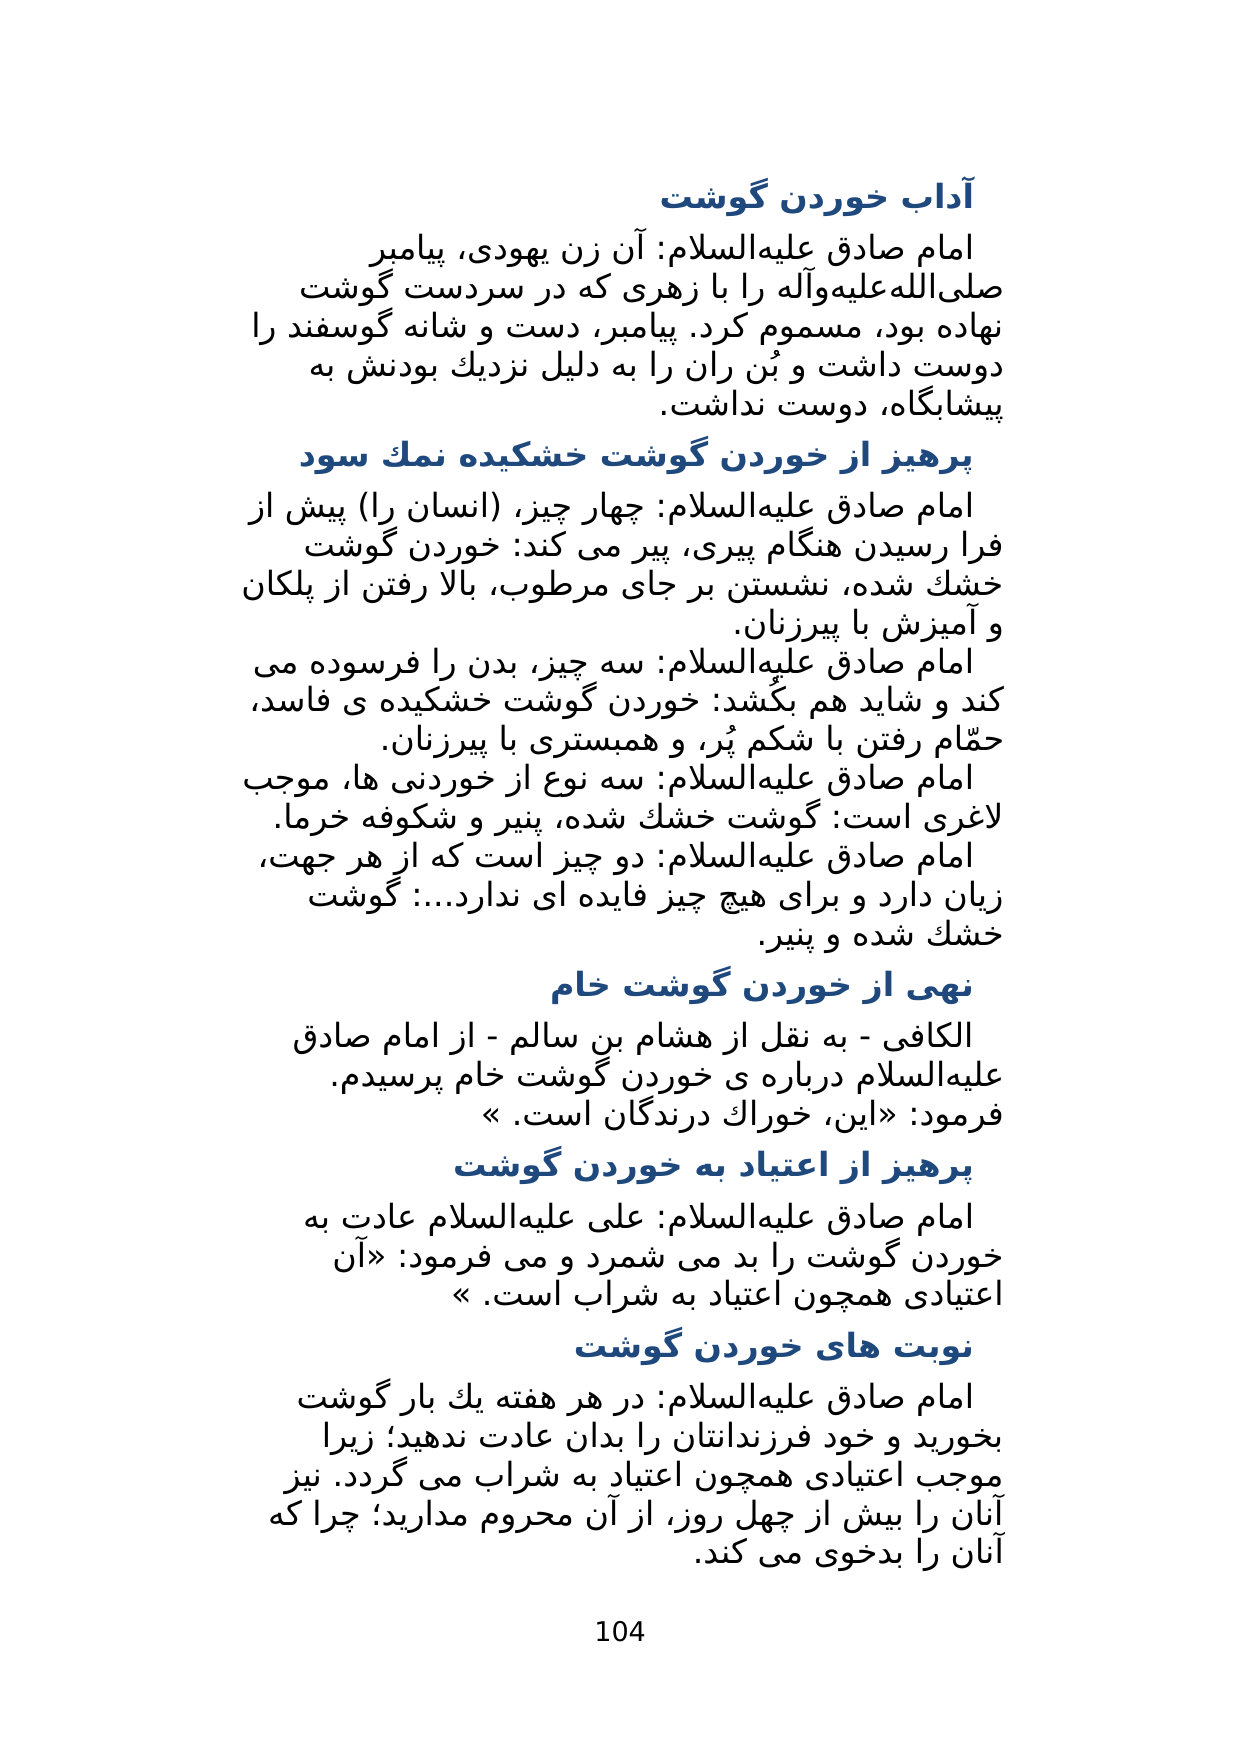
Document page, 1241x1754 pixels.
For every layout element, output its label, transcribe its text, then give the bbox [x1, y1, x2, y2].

text امام صادق عليه‌السلام: آن زن يهودى، پيامبر صلى‌الله‌عليه‌وآله را با زهرى كه در سردست گوشت نهاده بود، مسموم كرد. پيامبر، دست و شانه گوسفند را دوست داشت و بُن ران را به دليل نزديك بودنش به پيشابگاه، دوست نداشت. [236, 228, 1004, 423]
text امام صادق عليه‌السلام: دو چيز است كه از هر جهت، زيان دارد و براى هيچ چيز فايده اى ندارد...: گوشت خشك شده و پنير. [236, 836, 1004, 953]
text امام صادق عليه‌السلام: چهار چيز، (انسان را) پيش از فرا رسيدن هنگام پيرى، پير مى كند: خوردن گوشت خشك شده، نشستن بر جاى مرطوب، بالا رفتن از پلكان و آميزش با پيرزنان. [236, 487, 1004, 642]
subtitle پرهيز از خوردن گوشت خشكيده نمك سود [236, 435, 1004, 474]
text الكافى - به نقل از هشام بن سالم - از امام صادق عليه‌السلام درباره ى خوردن گوشت خام پرسيدم. فرمود: «اين، خوراك درندگان است. » [236, 1017, 1004, 1133]
text امام صادق عليه‌السلام: سه نوع از خوردنى ها، موجب لاغرى است: گوشت خشك شده، پنير و شكوفه خرما. [236, 759, 1004, 836]
subtitle نهى از خوردن گوشت خام [236, 965, 1004, 1004]
subtitle پرهيز از اعتياد به خوردن گوشت [236, 1146, 1004, 1185]
subtitle آداب خوردن گوشت [236, 177, 1004, 216]
text امام صادق عليه‌السلام: على عليه‌السلام عادت به خوردن گوشت را بد مى شمرد و مى فرمود: «آن اعتيادى همچون اعتياد به شراب است. » [236, 1197, 1004, 1314]
text امام صادق عليه‌السلام: در هر هفته يك بار گوشت بخوريد و خود فرزندانتان را بدان عادت ندهيد؛ زيرا موجب اعتيادى همچون اعتياد به شراب مى گردد. نيز آنان را بيش از چهل روز، از آن محروم مداريد؛ چرا كه آنان را بدخوى مى كند. [236, 1378, 1004, 1572]
text امام صادق عليه‌السلام: سه چيز، بدن را فرسوده مى كند و شايد هم بكُشد: خوردن گوشت خشكيده ى فاسد، حمّام رفتن با شكم پُر، و همبسترى با پيرزنان. [236, 642, 1004, 759]
subtitle نوبت هاى خوردن گوشت [236, 1326, 1004, 1365]
